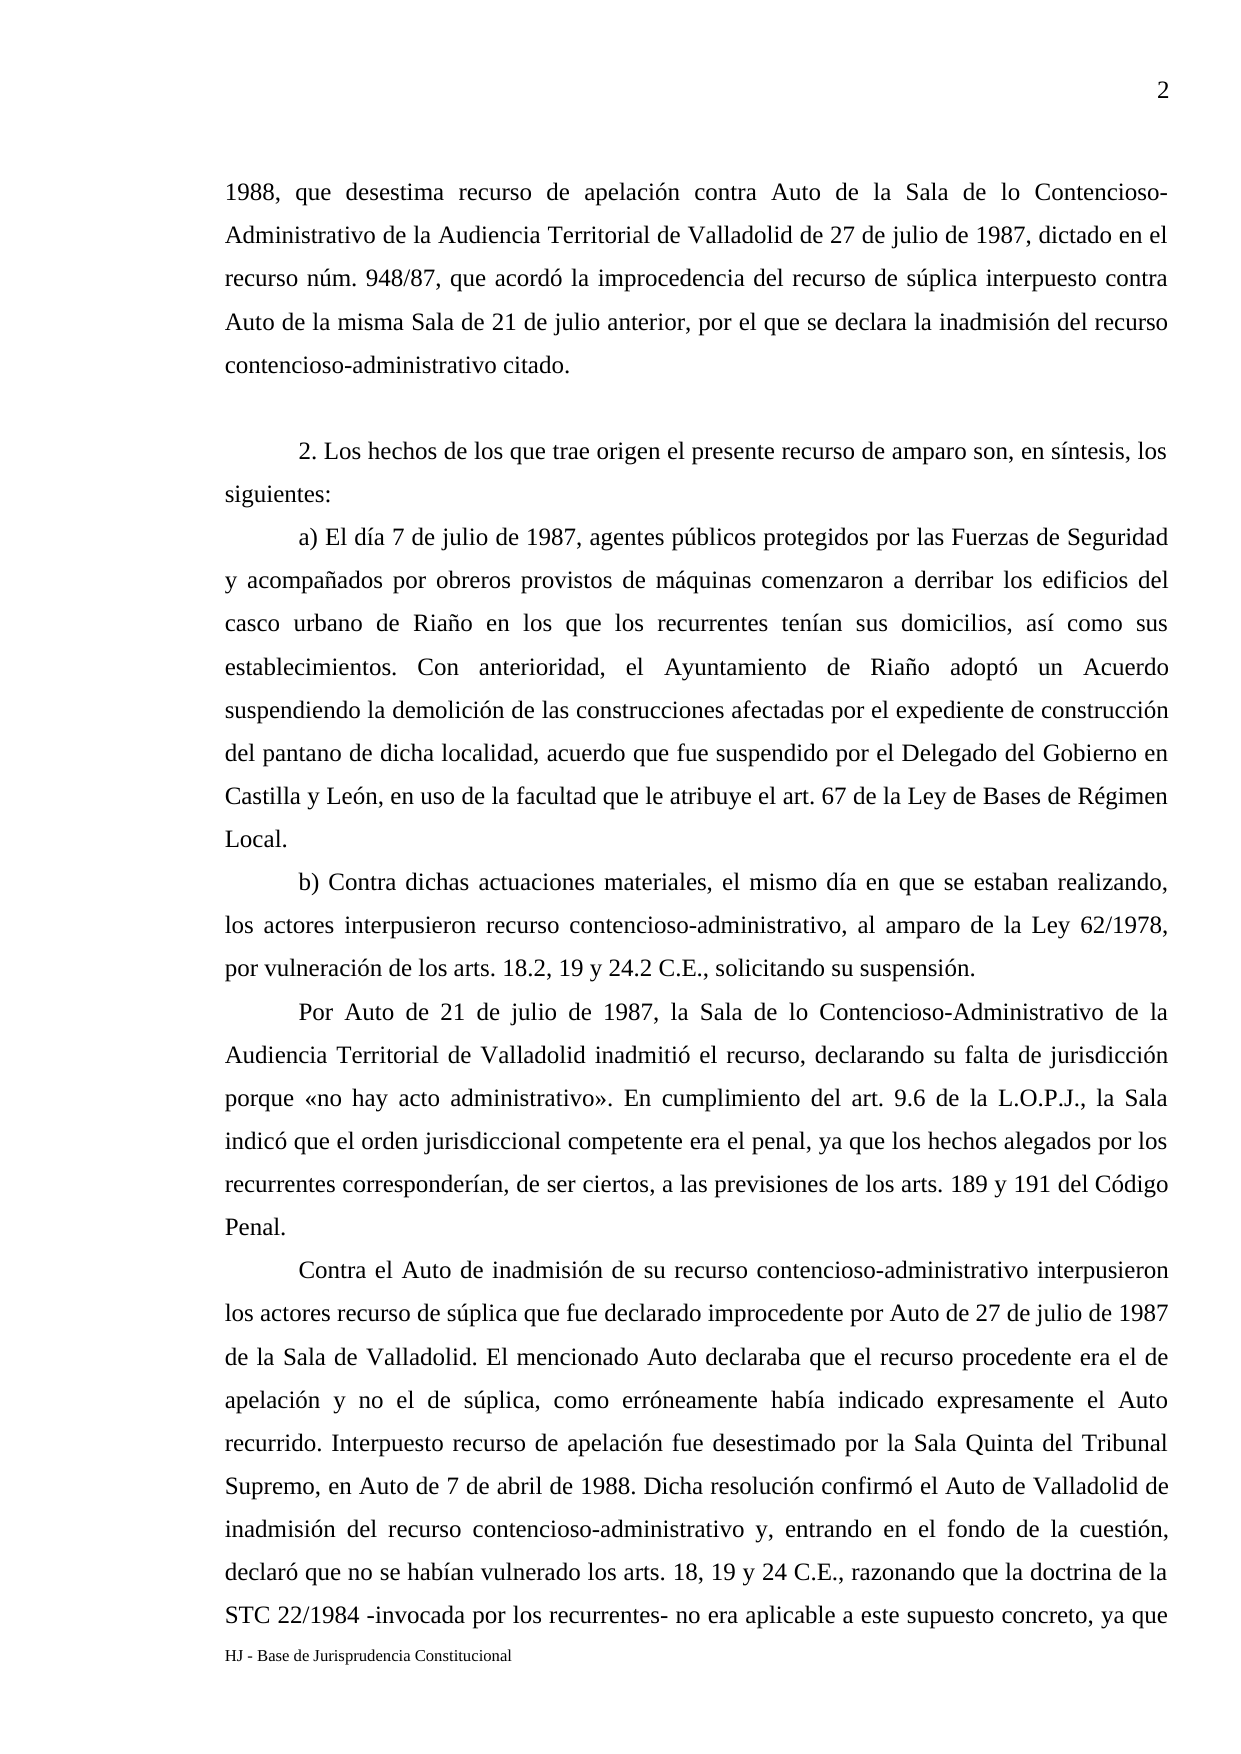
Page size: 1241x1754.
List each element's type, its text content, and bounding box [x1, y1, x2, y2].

text 2. Los hechos de los que trae origen el presente recurso de amparo son, en síntesis, los siguientes: [224, 436, 1169, 508]
text a) El día 7 de julio de 1987, agentes públicos protegidos por las Fuerzas de Seguridad y acompañados por obreros provistos de máquinas comenzaron a derribar los edificios del casco urbano de Riaño en los que los recurrentes tenían sus domicilios, así como sus establecimientos. Con anterioridad, el Ayuntamiento de Riaño adoptó un Acuerdo suspendiendo la demolición de las construcciones afectadas por el expediente de construcción del pantano de dicha localidad, acuerdo que fue suspendido por el Delegado del Gobierno en Castilla y León, en uso de la facultad que le atribuye el art. 67 de la Ley de Bases de Régimen Local. [224, 522, 1169, 853]
text b) Contra dichas actuaciones materiales, el mismo día en que se estaban realizando, los actores interpusieron recurso contencioso-administrativo, al amparo de la Ley 62/1978, por vulneración de los arts. 18.2, 19 y 24.2 C.E., solicitando su suspensión. [224, 867, 1169, 982]
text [224, 1255, 1169, 1629]
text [224, 177, 1169, 378]
text Por Auto de 21 de julio de 1987, la Sala de lo Contencioso-Administrativo de la Audiencia Territorial de Valladolid inadmitió el recurso, declarando su falta de jurisdicción porque «no hay acto administrativo». En cumplimiento del art. 9.6 de la L.O.P.J., la Sala indicó que el orden jurisdiccional competente era el penal, ya que los hechos alegados por los recurrentes corresponderían, de ser ciertos, a las previsiones de los arts. 189 y 191 del Código Penal. [224, 997, 1169, 1241]
